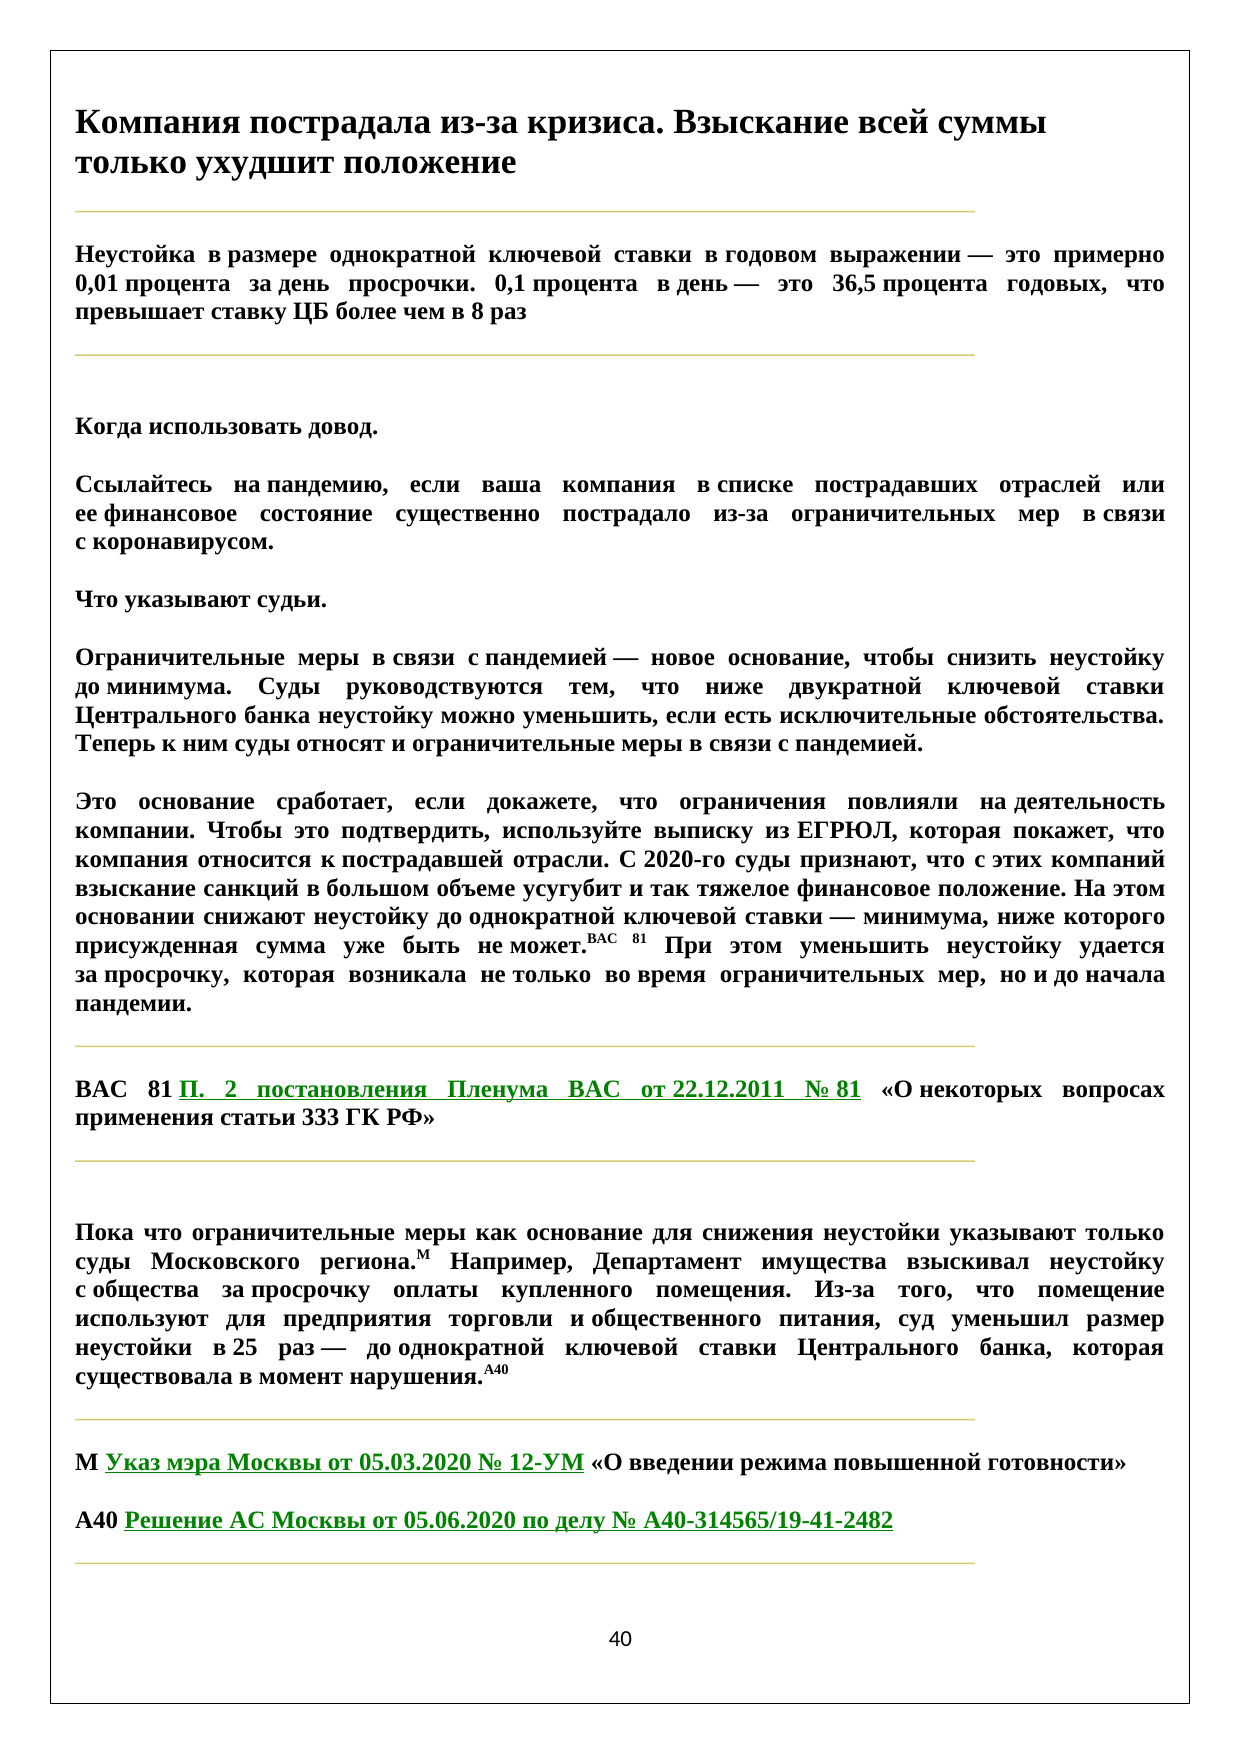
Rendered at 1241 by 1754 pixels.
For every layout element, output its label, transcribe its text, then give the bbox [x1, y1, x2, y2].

text Ссылайтесь на пандемию, если ваша компания в списке пострадавших отраслей или ее финансовое состояние существенно пострадало из-за ограничительных мер в связи с коронавирусом. [75, 469, 1165, 555]
text Неустойка в размере однократной ключевой ставки в годовом выражении — это примерно 0,01 процента за день просрочки. 0,1 процента в день — это 36,5 процента годовых, что превышает ставку ЦБ более чем в 8 раз [75, 239, 1165, 325]
text А40 Решение АС Москвы от 05.06.2020 по делу № А40-314565/19-41-2482 [75, 1505, 1165, 1533]
text Это основание сработает, если докажете, что ограничения повлияли на деятельность компании. Чтобы это подтвердить, используйте выписку из ЕГРЮЛ, которая покажет, что компания относится к пострадавшей отрасли. С 2020-го суды признают, что с этих компаний взыскание санкций в большом объеме усугубит и так тяжелое финансовое положение. На этом основании снижают неустойку до однократной ключевой ставки — минимума, ниже которого присужденная сумма уже быть не может.ВАС 81 При этом уменьшить неустойку удается за просрочку, которая возникала не только во время ограничительных мер, но и до начала пандемии. [75, 786, 1165, 1016]
text ВАС 81 П. 2 постановления Пленума ВАС от 22.12.2011 № 81 «О некоторых вопросах применения статьи 333 ГК РФ» [75, 1074, 1165, 1131]
text М Указ мэра Москвы от 05.03.2020 № 12-УМ «О введении режима повышенной готовности» [75, 1447, 1165, 1476]
text Компания пострадала из-за кризиса. Взыскание всей суммы только ухудшит положение [75, 75, 1165, 182]
text Пока что ограничительные меры как основание для снижения неустойки указывают только суды Московского региона.М Например, Департамент имущества взыскивал неустойку с общества за просрочку оплаты купленного помещения. Из-за того, что помещение используют для предприятия торговли и общественного питания, суд уменьшил размер неустойки в 25 раз — до однократной ключевой ставки Центрального банка, которая существовала в момент нарушения.А40 [75, 1217, 1165, 1389]
text Когда использовать довод. [75, 411, 1165, 440]
text Ограничительные меры в связи с пандемией — новое основание, чтобы снизить неустойку до минимума. Суды руководствуются тем, что ниже двукратной ключевой ставки Центрального банка неустойку можно уменьшить, если есть исключительные обстоятельства. Теперь к ним суды относят и ограничительные меры в связи с пандемией. [75, 642, 1165, 757]
text Что указывают судьи. [75, 578, 1165, 613]
